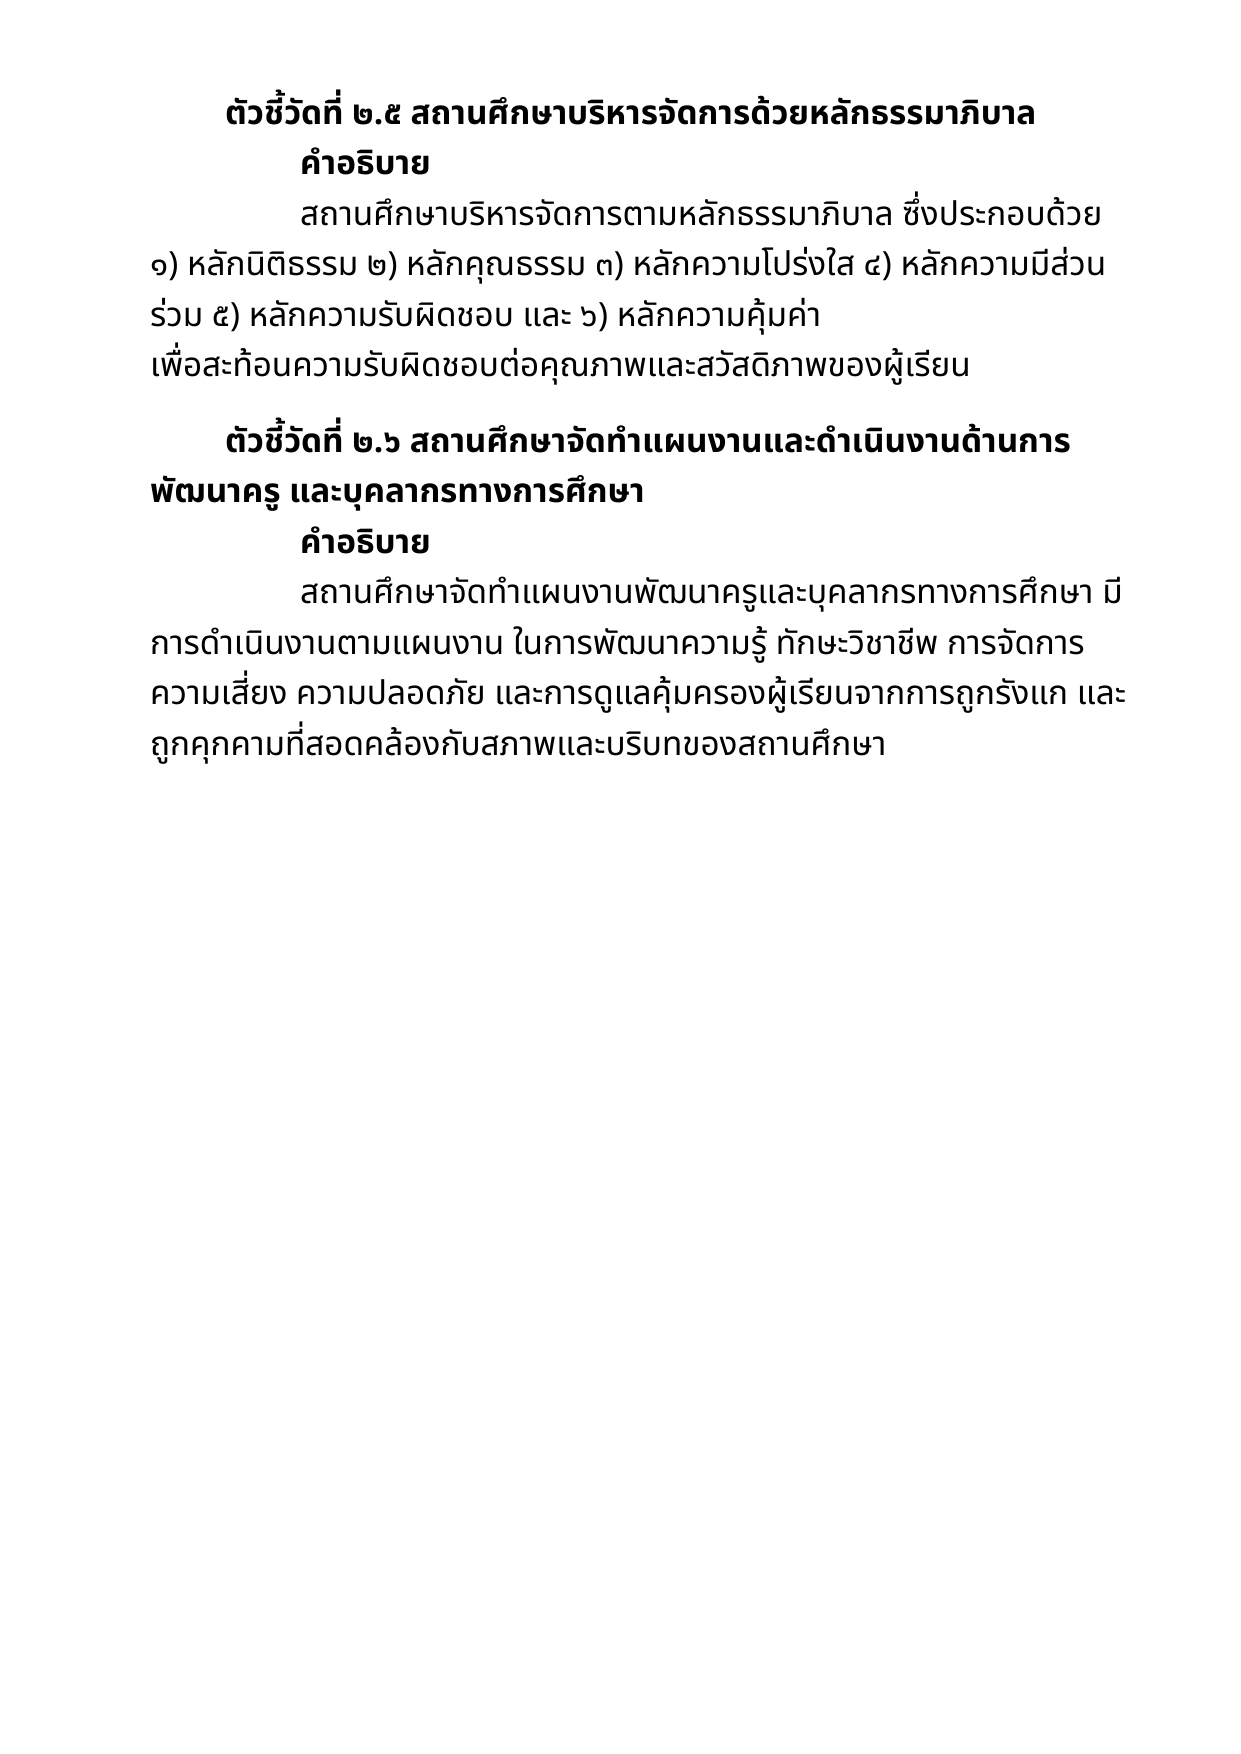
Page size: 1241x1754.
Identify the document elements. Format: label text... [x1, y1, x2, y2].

text คำอธิบาย [150, 518, 1137, 568]
text ตัวชี้วัดที่ ๒.๕ สถานศึกษาบริหารจัดการด้วยหลักธรรมาภิบาล [150, 89, 1137, 139]
text สถานศึกษาจัดทำแผนงานพัฒนาครูและบุคลากรทางการศึกษา มีการดำเนินงานตามแผนงาน ในการพัฒนาความรู้ ทักษะวิชาชีพ การจัดการความเสี่ยง ความปลอดภัย และการดูแลคุ้มครองผู้เรียนจากการถูกรังแก และถูกคุกคามที่สอดคล้องกับสภาพและบริบทของสถานศึกษา [150, 568, 1137, 770]
text ตัวชี้วัดที่ ๒.๖ สถานศึกษาจัดทำแผนงานและดำเนินงานด้านการพัฒนาครู และบุคลากรทางการศึกษา [150, 417, 1139, 518]
text คำอธิบาย [150, 139, 1137, 190]
text สถานศึกษาบริหารจัดการตามหลักธรรมาภิบาล ซึ่งประกอบด้วย ๑) หลักนิติธรรม ๒) หลักคุณธรรม ๓) หลักความโปร่งใส ๔) หลักความมีส่วนร่วม ๕) หลักความรับผิดชอบ และ ๖) หลักความคุ้มค่า เพื่อสะท้อนความรับผิดชอบต่อคุณภาพและสวัสดิภาพของผู้เรียน [150, 190, 1137, 392]
